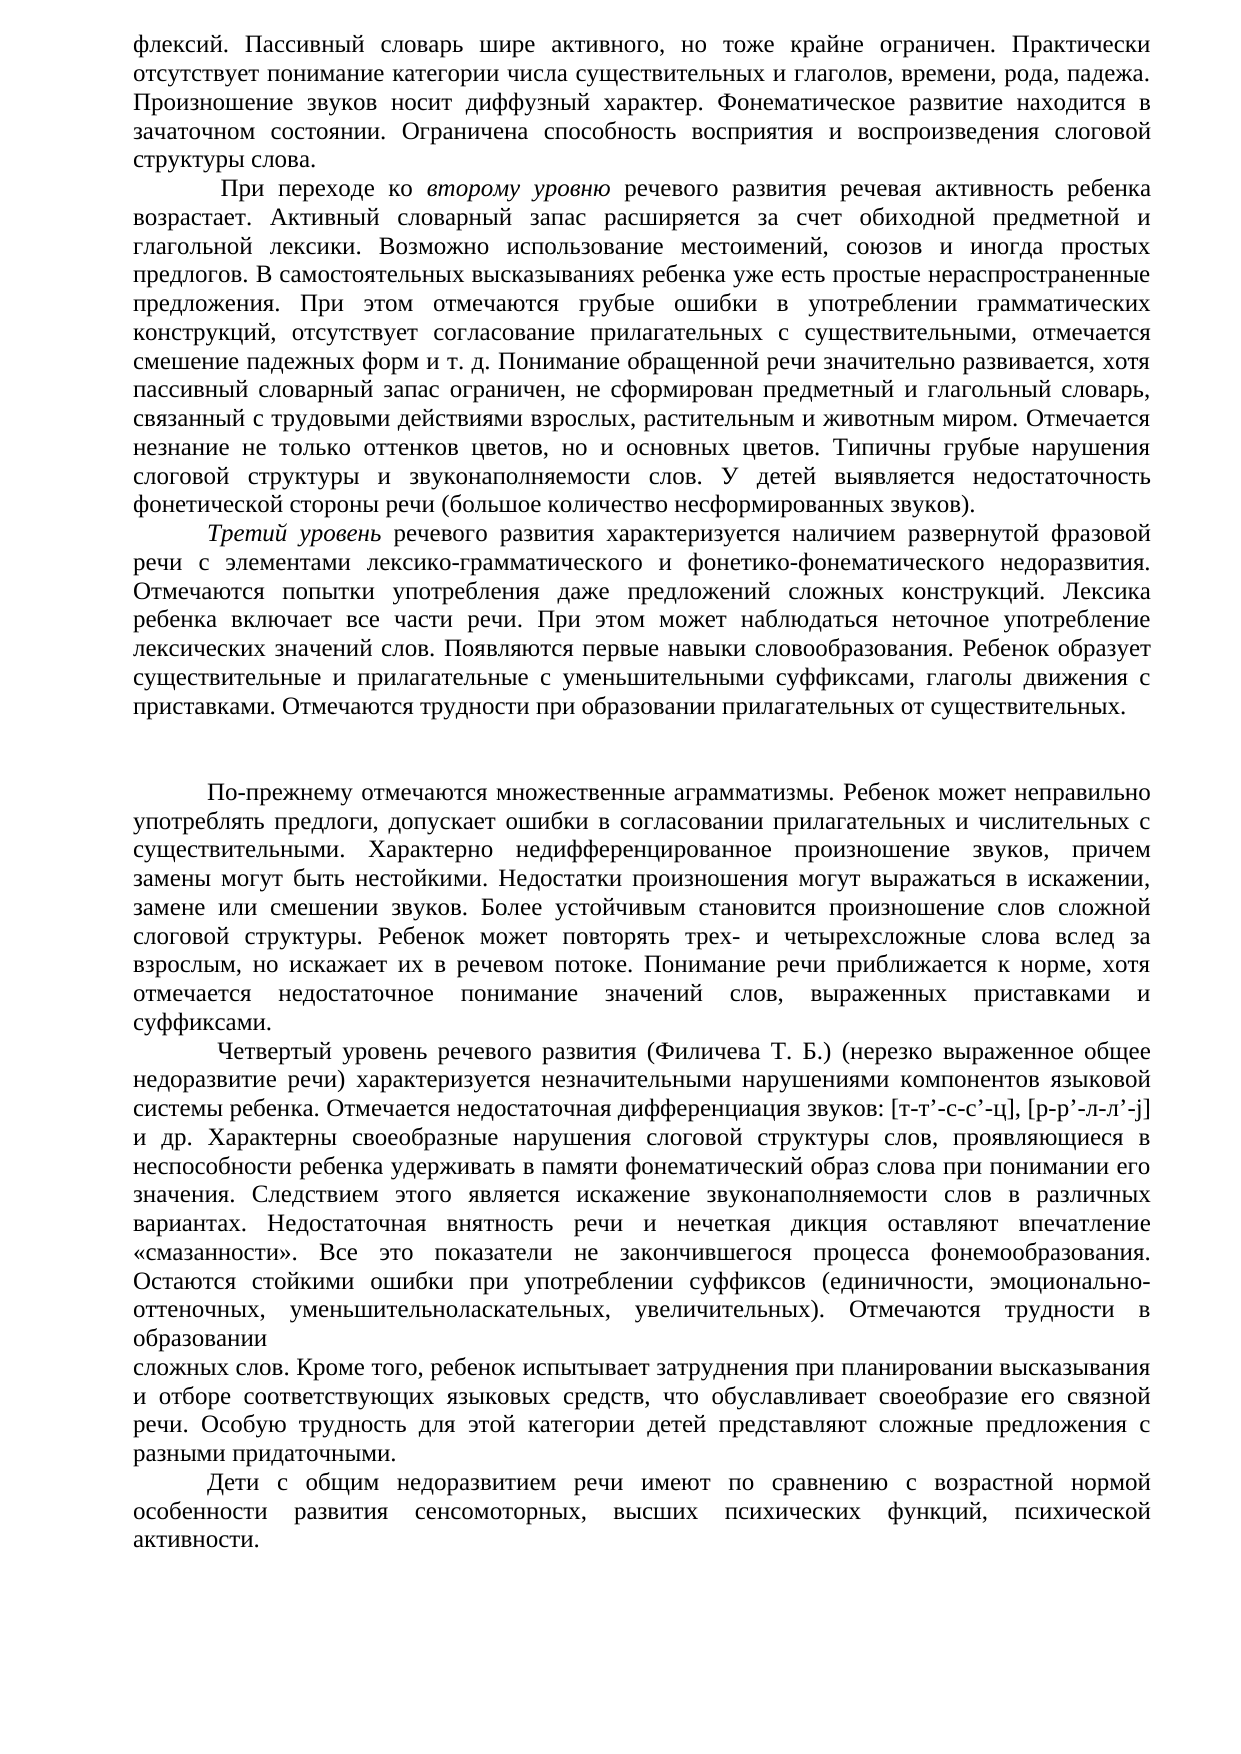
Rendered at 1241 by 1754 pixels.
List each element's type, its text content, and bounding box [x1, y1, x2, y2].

text Дети с общим недоразвитием речи имеют по сравнению с возрастной нормой особенности развития сенсомоторных, высших психических функций, психической активности. [133, 1467, 1152, 1553]
text Четвертый уровень речевого развития (Филичева Т. Б.) (нерезко выраженное общее недоразвитие речи) характеризуется незначительными нарушениями компонентов языковой системы ребенка. Отмечается недостаточная дифференциация звуков: [т-т’-с-с’-ц], [р-р’-л-л’-j] и др. Характерны своеобразные нарушения слоговой структуры слов, проявляющиеся в неспособности ребенка удерживать в памяти фонематический образ слова при понимании его значения. Следствием этого является искажение звуконаполняемости слов в различных вариантах. Недостаточная внятность речи и нечеткая дикция оставляют впечатление «смазанности». Все это показатели не закончившегося процесса фонемообразования. Остаются стойкими ошибки при употреблении суффиксов (единичности, эмоционально- оттеночных, уменьшительноласкательных, увеличительных). Отмечаются трудности в образовании [133, 1036, 1152, 1352]
text Третий уровень речевого развития характеризуется наличием развернутой фразовой речи с элементами лексико-грамматического и фонетико-фонематического недоразвития. Отмечаются попытки употребления даже предложений сложных конструкций. Лексика ребенка включает все части речи. При этом может наблюдаться неточное употребление лексических значений слов. Появляются первые навыки словообразования. Ребенок образует существительные и прилагательные с уменьшительными суффиксами, глаголы движения с приставками. Отмечаются трудности при образовании прилагательных от существительных. [133, 518, 1152, 719]
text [133, 29, 1152, 173]
text При переходе ко второму уровню речевого развития речевая активность ребенка возрастает. Активный словарный запас расширяется за счет обиходной предметной и глагольной лексики. Возможно использование местоимений, союзов и иногда простых предлогов. В самостоятельных высказываниях ребенка уже есть простые нераспространенные предложения. При этом отмечаются грубые ошибки в употреблении грамматических конструкций, отсутствует согласование прилагательных с существительными, отмечается смешение падежных форм и т. д. Понимание обращенной речи значительно развивается, хотя пассивный словарный запас ограничен, не сформирован предметный и глагольный словарь, связанный с трудовыми действиями взрослых, растительным и животным миром. Отмечается незнание не только оттенков цветов, но и основных цветов. Типичны грубые нарушения слоговой структуры и звуконаполняемости слов. У детей выявляется недостаточность фонетической стороны речи (большое количество несформированных звуков). [133, 173, 1152, 518]
text По-прежнему отмечаются множественные аграмматизмы. Ребенок может неправильно употреблять предлоги, допускает ошибки в согласовании прилагательных и числительных с существительными. Характерно недифференцированное произношение звуков, причем замены могут быть нестойкими. Недостатки произношения могут выражаться в искажении, замене или смешении звуков. Более устойчивым становится произношение слов сложной слоговой структуры. Ребенок может повторять трех- и четырехсложные слова вслед за взрослым, но искажает их в речевом потоке. Понимание речи приближается к норме, хотя отмечается недостаточное понимание значений слов, выраженных приставками и суффиксами. [133, 777, 1152, 1036]
text сложных слов. Кроме того, ребенок испытывает затруднения при планировании высказывания и отборе соответствующих языковых средств, что обуславливает своеобразие его связной речи. Особую трудность для этой категории детей представляют сложные предложения с разными придаточными. [133, 1352, 1152, 1467]
